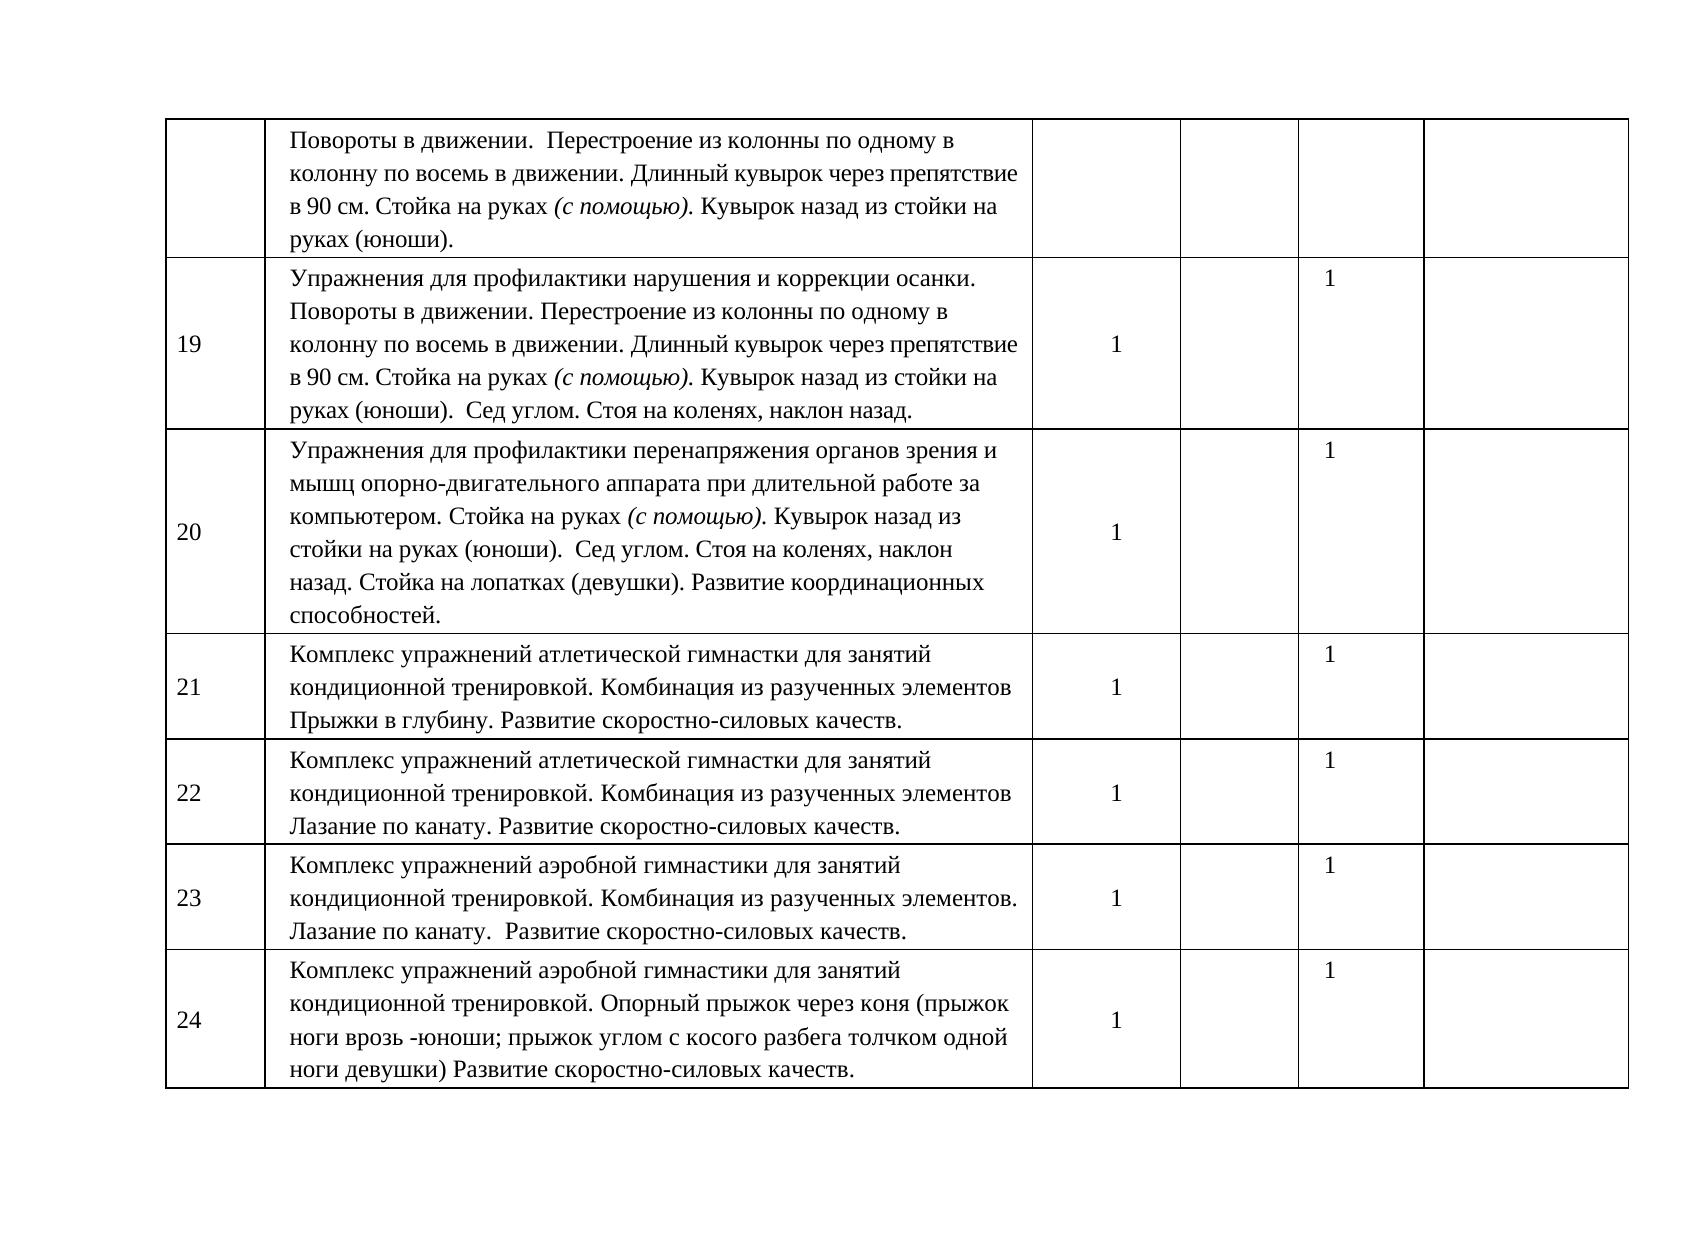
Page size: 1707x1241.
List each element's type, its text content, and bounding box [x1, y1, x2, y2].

table_cell 23 [167, 845, 264, 949]
table_cell [1181, 120, 1298, 257]
table_cell 1 [1299, 430, 1423, 632]
table_cell [1181, 950, 1298, 1087]
table_cell 19 [167, 258, 264, 428]
table_cell [1181, 430, 1298, 632]
table_cell 1 [1033, 950, 1180, 1087]
table_cell 1 [1033, 845, 1180, 949]
table_cell 24 [167, 950, 264, 1087]
table_cell [1425, 634, 1628, 738]
table_cell [1425, 845, 1628, 949]
table_cell [1181, 634, 1298, 738]
table_cell Комплекс упражнений атлетической гимнастки для занятий кондиционной тренировкой. Комбинация из разученных элементов Лазание по канату. Развитие скоростно-силовых качеств. [266, 740, 1032, 843]
table_cell Упражнения для профилактики нарушения и коррекции осанки. Повороты в движении. Перестроение из колонны по одному в колонну по восемь в движении. Длинный кувырок через препятствие в . Стойка на руках (с помощью). Кувырок назад из стойки на руках (юноши). Сед углом. Стоя на коленях, наклон назад. [266, 258, 1032, 428]
table_cell 22 [167, 740, 264, 843]
table_cell 1 [1033, 120, 1180, 257]
table_cell [1181, 740, 1298, 843]
table_cell [1181, 845, 1298, 949]
table_cell Упражнения для профилактики перенапряжения органов зрения и мышц опорно-двигательного аппарата при длительной работе за компьютером. Стойка на руках (с помощью). Кувырок назад из стойки на руках (юноши). Сед углом. Стоя на коленях, наклон назад. Стойка на лопатках (девушки). Развитие координационных способностей. [266, 430, 1032, 632]
table_cell 21 [167, 634, 264, 738]
table_cell 1 [1299, 845, 1423, 949]
table_cell [1181, 258, 1298, 428]
table_cell 1 [1033, 740, 1180, 843]
table_cell [1425, 430, 1628, 632]
table_cell Комплекс упражнений аэробной гимнастики для занятий кондиционной тренировкой. Комбинация из разученных элементов. Лазание по канату. Развитие скоростно-силовых качеств. [266, 845, 1032, 949]
table_cell 1 [1033, 634, 1180, 738]
table_cell Комплекс упражнений аэробной гимнастики для занятий кондиционной тренировкой. Опорный прыжок через коня (прыжок ноги врозь -юноши; прыжок углом с косого разбега толчком одной ноги девушки) Развитие скоростно-силовых качеств. [266, 950, 1032, 1087]
table_cell [1425, 120, 1628, 257]
table_cell [1425, 950, 1628, 1087]
table_cell 1 [1299, 634, 1423, 738]
table_cell Комплекс упражнений атлетической гимнастки для занятий кондиционной тренировкой. Комбинация из разученных элементов Прыжки в глубину. Развитие скоростно-силовых качеств. [266, 634, 1032, 738]
table_cell 1 [1299, 950, 1423, 1087]
table_cell 1 [1033, 258, 1180, 428]
table_cell 1 [1299, 258, 1423, 428]
table_cell 18 [167, 120, 264, 257]
table_cell 1 [1299, 120, 1423, 257]
table_cell 20 [167, 430, 264, 632]
table_cell 1 [1299, 740, 1423, 843]
table_cell [1425, 740, 1628, 843]
table_cell [1425, 258, 1628, 428]
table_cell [266, 120, 1032, 257]
table_cell 1 [1033, 430, 1180, 632]
